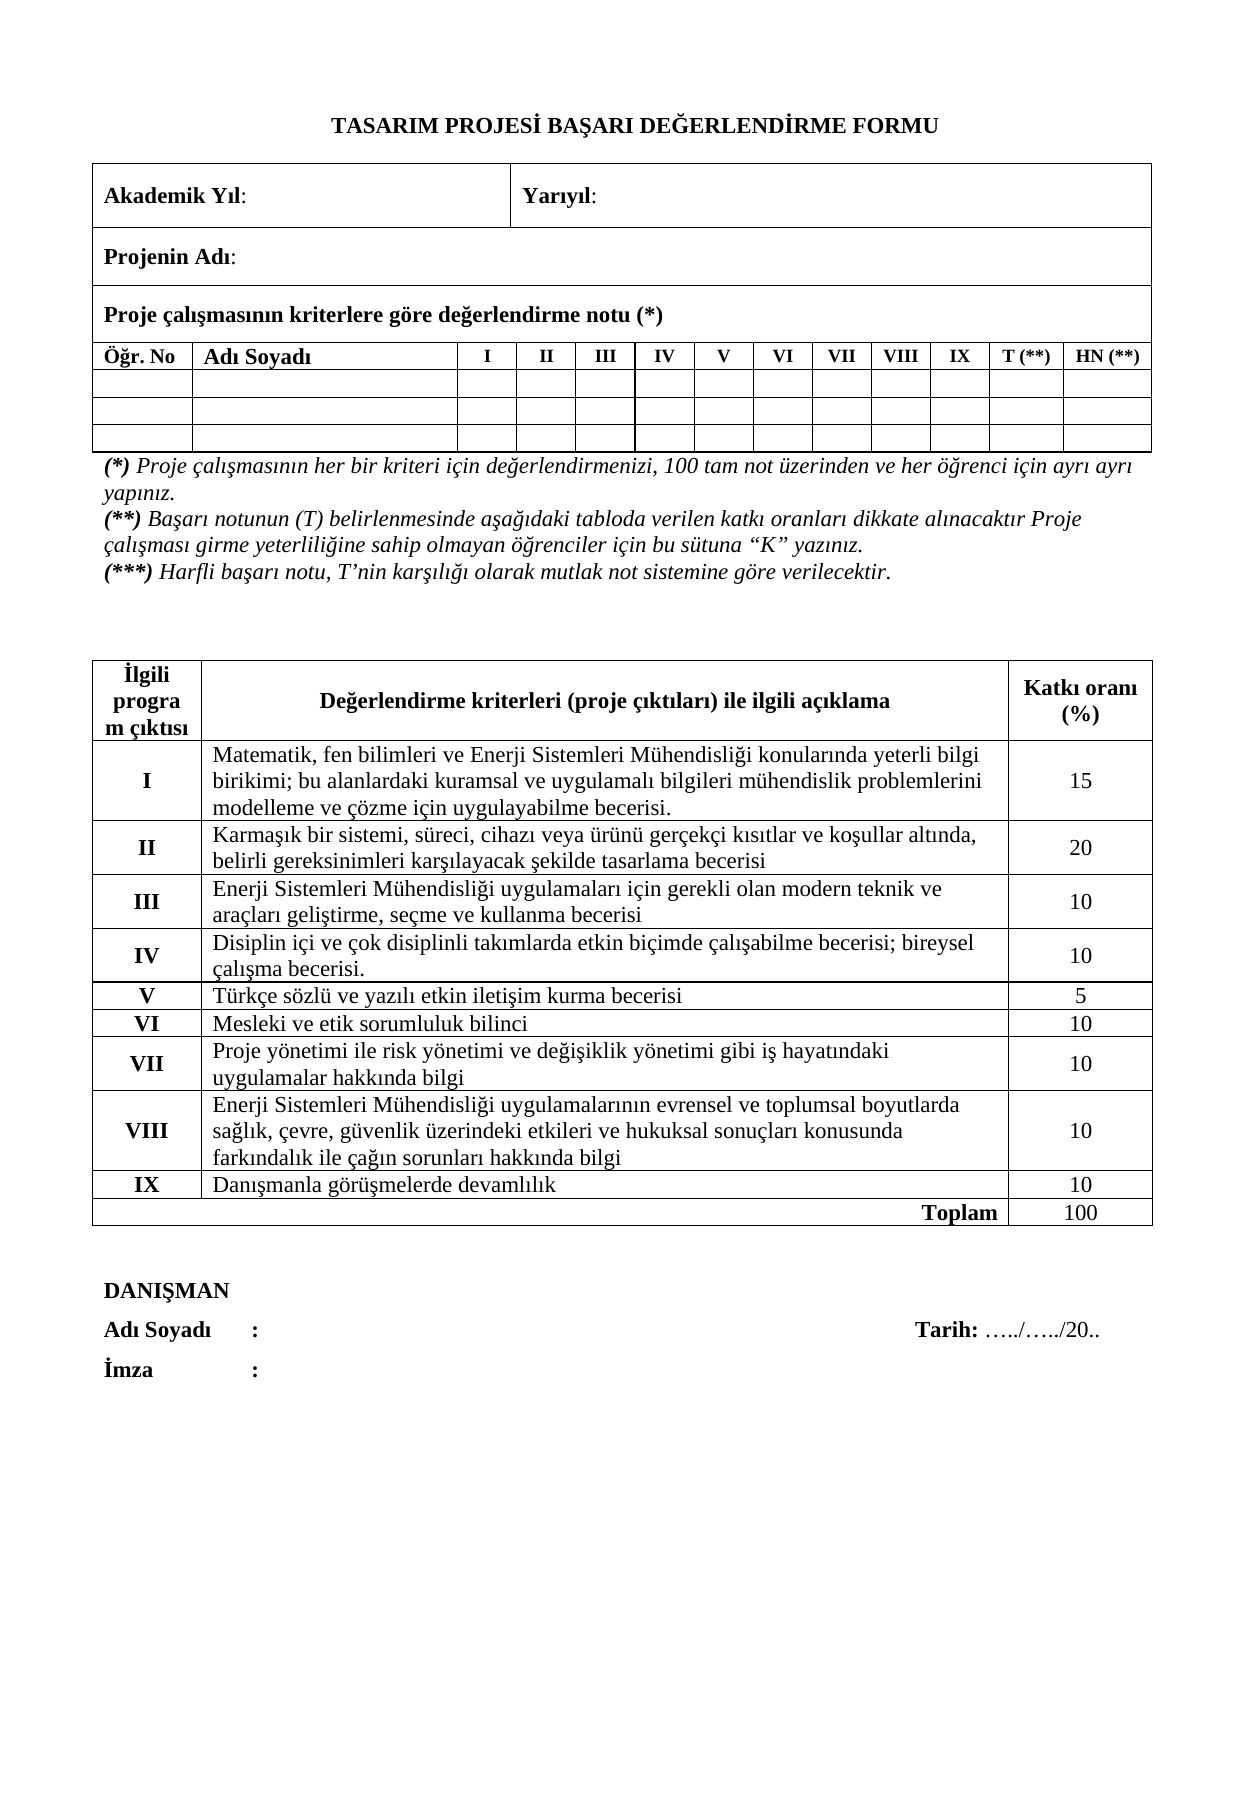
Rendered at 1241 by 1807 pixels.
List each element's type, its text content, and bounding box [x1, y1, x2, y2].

table_cell [813, 425, 871, 451]
table_cell VII [93, 1037, 201, 1090]
table_cell Matematik, fen bilimleri ve Enerji Sistemleri Mühendisliği konularında yeterli bilgi birikimi; bu alanlardaki kuramsal ve uygulamalı bilgileri mühendislik problemlerini modelleme ve çözme için uygulayabilme becerisi. [202, 741, 1008, 820]
table_cell [754, 370, 812, 397]
table_cell [636, 370, 694, 397]
table_cell Adı Soyadı [193, 343, 457, 369]
table_cell 10 [1009, 875, 1152, 928]
table_cell [872, 370, 930, 397]
table_cell 10 [1009, 929, 1152, 981]
text (*) Proje çalışmasının her bir kriteri için değerlendirmenizi, 100 tam not üzerinden ve her öğrenci için ayrı ayrı yapınız. [103, 452, 1167, 505]
table_cell V [93, 983, 201, 1009]
table_cell Proje çalışmasının kriterlere göre değerlendirme notu (*) [93, 286, 1151, 342]
table_cell [695, 370, 753, 397]
table_cell 20 [1009, 821, 1152, 874]
table_cell [576, 425, 634, 451]
table_cell HN (**) [1064, 343, 1151, 369]
table_cell VIII [872, 343, 930, 369]
table_cell Projenin Adı: [93, 228, 1151, 285]
table_cell 10 [1009, 1037, 1152, 1090]
table_cell IX [93, 1171, 201, 1197]
text DANIŞMAN [103, 1277, 1167, 1303]
table_cell [754, 398, 812, 424]
table_cell [458, 370, 516, 397]
table_cell [93, 398, 192, 424]
table_cell [576, 398, 634, 424]
table_cell [990, 425, 1063, 451]
table_cell 15 [1009, 741, 1152, 820]
table_cell [576, 370, 634, 397]
table_header Değerlendirme kriterleri (proje çıktıları) ile ilgili açıklama [202, 661, 1008, 740]
table_cell Disiplin içi ve çok disiplinli takımlarda etkin biçimde çalışabilme becerisi; bireysel çalışma becerisi. [202, 929, 1008, 981]
table_cell [872, 425, 930, 451]
table_cell [990, 370, 1063, 397]
text (***) Harfli başarı notu, T’nin karşılığı olarak mutlak not sistemine göre verilecektir. [103, 558, 1167, 584]
table_cell [813, 398, 871, 424]
table_cell [754, 425, 812, 451]
table_cell Öğr. No [93, 343, 192, 369]
table_cell [193, 425, 457, 451]
table_header Yarıyıl: [511, 164, 1151, 227]
table_cell [931, 398, 989, 424]
table_cell II [93, 821, 201, 874]
table_cell [517, 370, 575, 397]
table_cell [1064, 425, 1151, 451]
table_cell [872, 398, 930, 424]
table_cell Türkçe sözlü ve yazılı etkin iletişim kurma becerisi [202, 983, 1008, 1009]
table_cell [813, 370, 871, 397]
table_cell VII [813, 343, 871, 369]
text Adı Soyadı : Tarih: …../…../20.. [103, 1316, 1167, 1343]
table_cell [636, 425, 694, 451]
table_cell [517, 398, 575, 424]
table_cell VI [93, 1010, 201, 1036]
table_cell [93, 425, 192, 451]
table_cell [695, 425, 753, 451]
table_cell [1064, 398, 1151, 424]
table_cell T (**) [990, 343, 1063, 369]
table_cell Mesleki ve etik sorumluluk bilinci [202, 1010, 1008, 1036]
table_cell 10 [1009, 1171, 1152, 1197]
table_cell 100 [1009, 1199, 1152, 1225]
table_cell I [93, 741, 201, 820]
table_cell III [576, 343, 634, 369]
table_cell [193, 370, 457, 397]
table_cell IV [93, 929, 201, 981]
table_cell Enerji Sistemleri Mühendisliği uygulamaları için gerekli olan modern teknik ve araçları geliştirme, seçme ve kullanma becerisi [202, 875, 1008, 928]
table_cell [193, 398, 457, 424]
table_cell Enerji Sistemleri Mühendisliği uygulamalarının evrensel ve toplumsal boyutlarda sağlık, çevre, güvenlik üzerindeki etkileri ve hukuksal sonuçları konusunda farkındalık ile çağın sorunları hakkında bilgi [202, 1091, 1008, 1170]
table_cell [458, 398, 516, 424]
table_cell I [458, 343, 516, 369]
table_header Katkı oranı (%) [1009, 661, 1152, 740]
table_cell [636, 398, 694, 424]
table_cell 10 [1009, 1010, 1152, 1036]
table_cell III [93, 875, 201, 928]
table_cell [458, 425, 516, 451]
table_cell [517, 425, 575, 451]
table_cell [990, 398, 1063, 424]
table_cell [93, 370, 192, 397]
table_cell V [695, 343, 753, 369]
table_cell 10 [1009, 1091, 1152, 1170]
table_cell [931, 370, 989, 397]
table_cell [1064, 370, 1151, 397]
table_cell IV [636, 343, 694, 369]
table_cell VI [754, 343, 812, 369]
text (**) Başarı notunun (T) belirlenmesinde aşağıdaki tabloda verilen katkı oranları dikkate alınacaktır Proje çalışması girme yeterliliğine sahip olmayan öğrenciler için bu sütuna “K” yazınız. [103, 505, 1167, 558]
table_cell VIII [93, 1091, 201, 1170]
table_cell II [517, 343, 575, 369]
table_cell Danışmanla görüşmelerde devamlılık [202, 1171, 1008, 1197]
table_header İlgili program çıktısı [93, 661, 201, 740]
text TASARIM PROJESİ BAŞARI DEĞERLENDİRME FORMU [103, 112, 1167, 138]
table_cell Proje yönetimi ile risk yönetimi ve değişiklik yönetimi gibi iş hayatındaki uygulamalar hakkında bilgi [202, 1037, 1008, 1090]
table_cell Karmaşık bir sistemi, süreci, cihazı veya ürünü gerçekçi kısıtlar ve koşullar altında, belirli gereksinimleri karşılayacak şekilde tasarlama becerisi [202, 821, 1008, 874]
table_header Akademik Yıl: [93, 164, 510, 227]
table_cell [695, 398, 753, 424]
table_cell 5 [1009, 983, 1152, 1009]
table_cell [931, 425, 989, 451]
table_cell Toplam [93, 1199, 1008, 1225]
text İmza : [103, 1356, 1167, 1382]
table_cell IX [931, 343, 989, 369]
